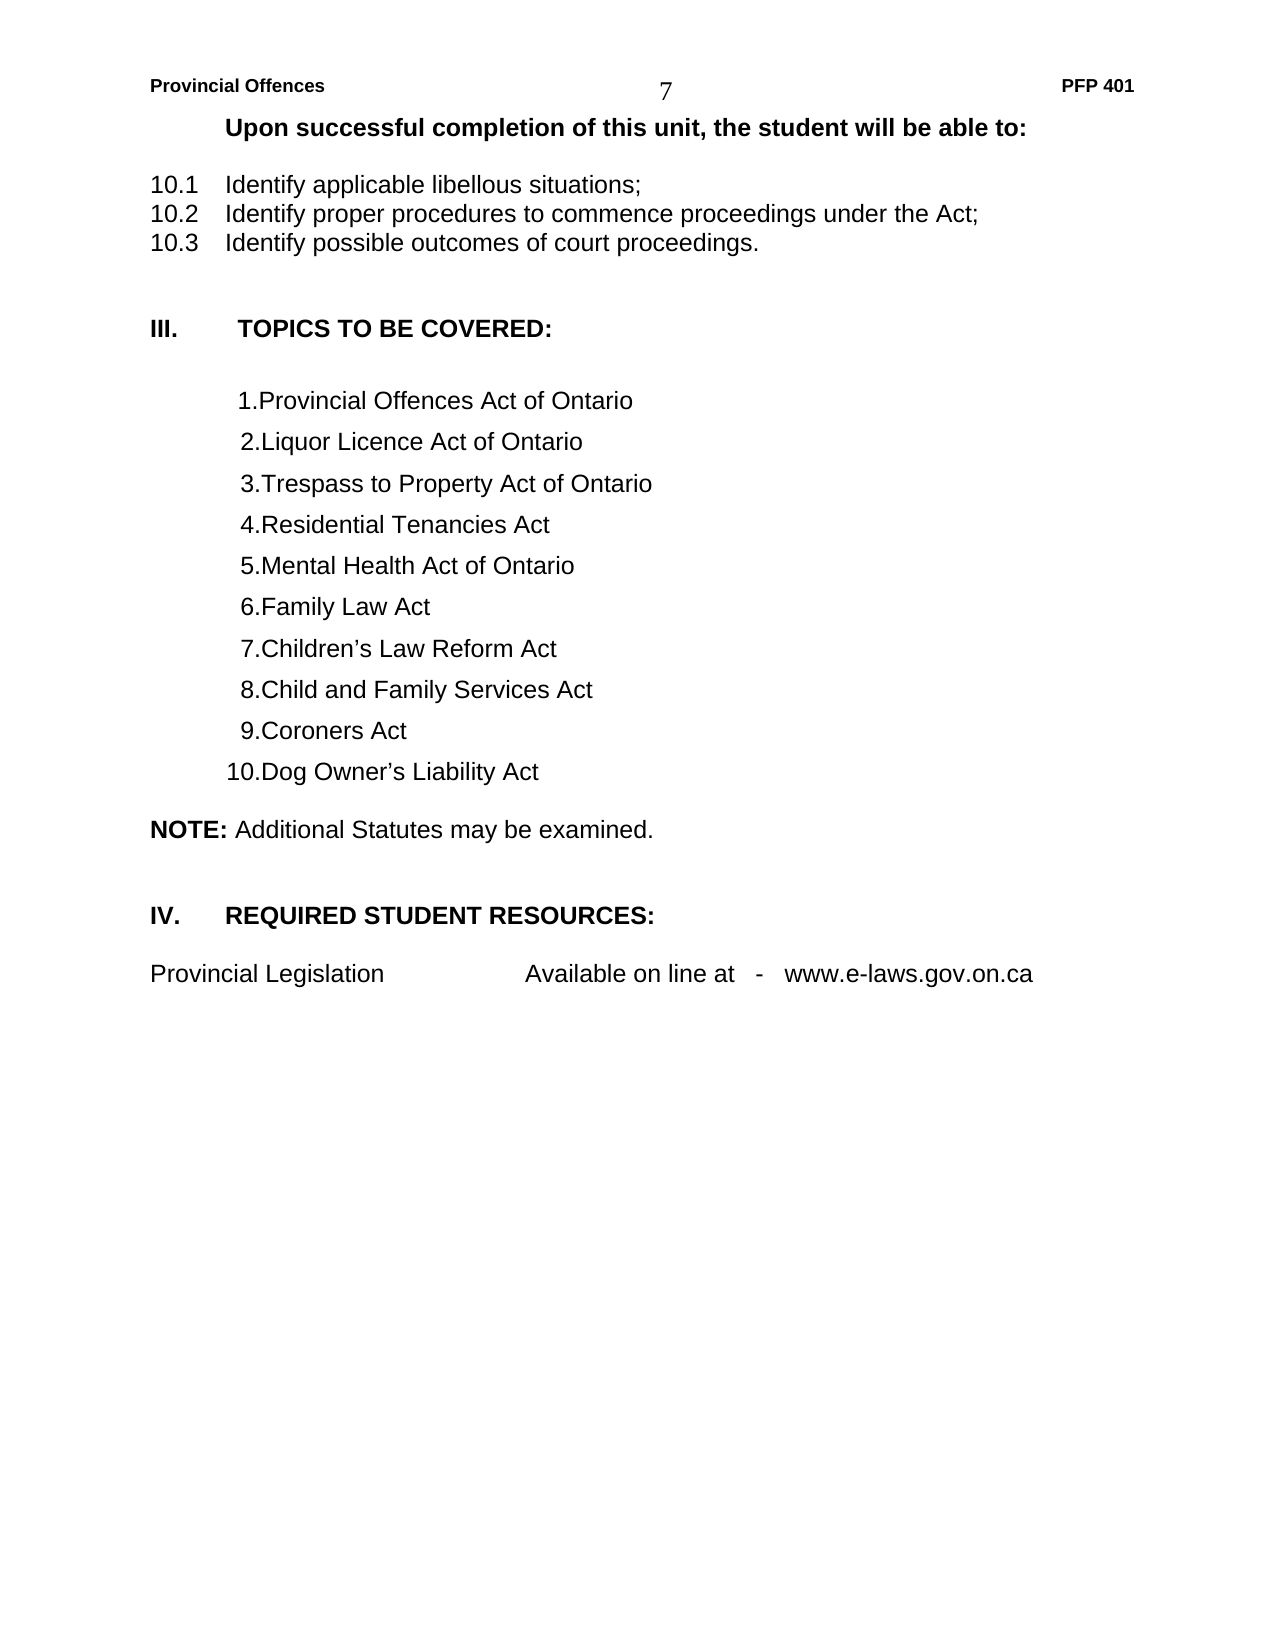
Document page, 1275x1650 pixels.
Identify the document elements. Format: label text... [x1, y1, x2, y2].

text 5.Mental Health Act of [150, 551, 1181, 580]
text 1.Provincial Offences Act of [237, 386, 1181, 415]
text 10.1 Identify applicable libellous situations; [150, 170, 1181, 199]
subtitle TOPICS TO BE COVERED: [150, 314, 1181, 342]
list Identify possible outcomes of court proceedings. [150, 227, 1181, 256]
text NOTE: Additional Statutes may be examined. [150, 815, 1181, 844]
text 8.Child and Family Services Act [150, 675, 1181, 704]
subtitle IV. REQUIRED STUDENT RESOURCES: [150, 901, 1181, 930]
text 9.Coroners Act [150, 716, 1181, 745]
text 6.Family Law Act [150, 592, 1181, 621]
text 3.Trespass to Property Act of [150, 469, 1181, 497]
text Provincial Legislation Available on line at - www.e-laws.gov.on.ca [150, 959, 1181, 987]
text 2.Liquor Licence Act of [150, 427, 1181, 456]
text 10.Dog Owner’s Liability Act [150, 757, 1181, 786]
list Identify proper procedures to commence proceedings under the Act; [150, 199, 1181, 227]
text Upon successful completion of this unit, the student will be able to: [150, 112, 1181, 141]
text 4.Residential Tenancies Act [150, 510, 1181, 539]
text 7.Children’s Law Reform Act [150, 634, 1181, 662]
